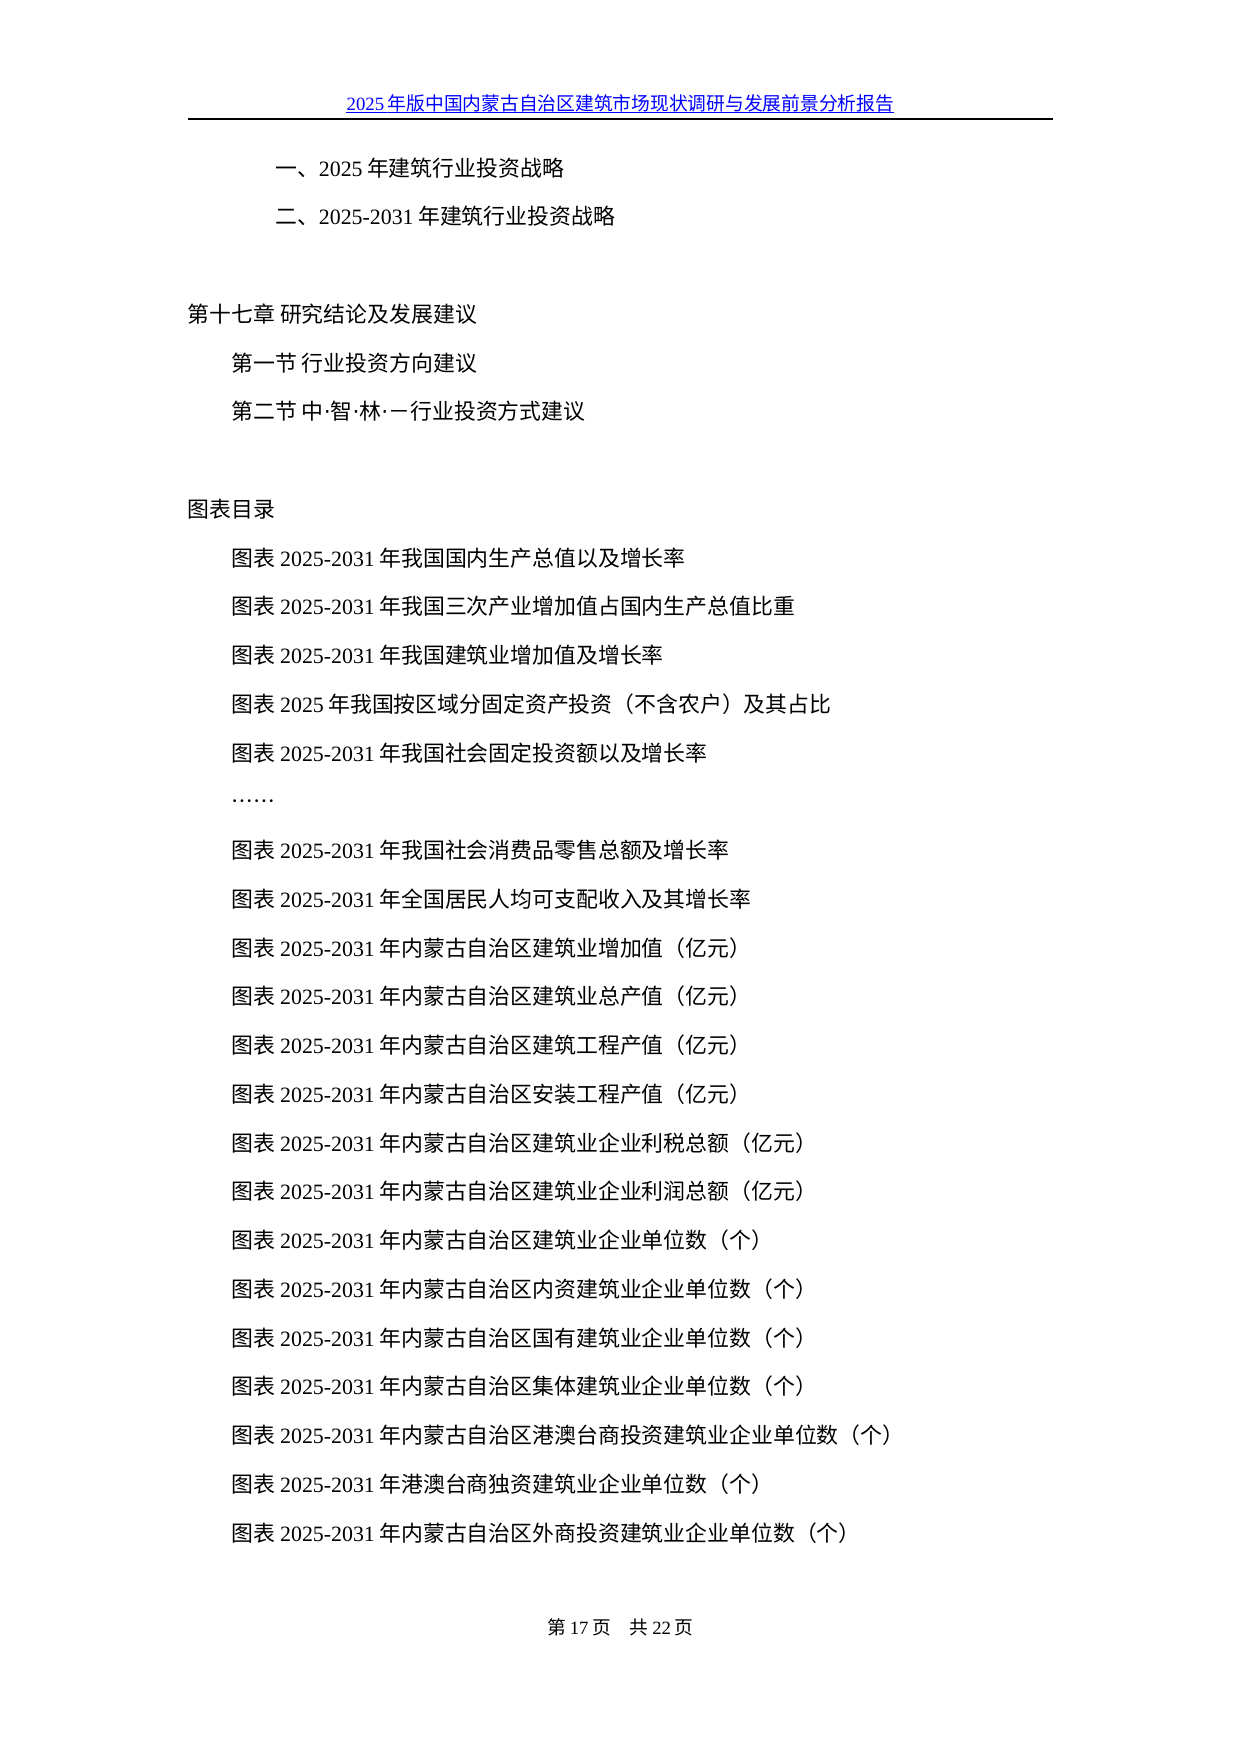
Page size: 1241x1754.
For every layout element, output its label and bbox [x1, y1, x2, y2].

text [187, 150, 1053, 1548]
